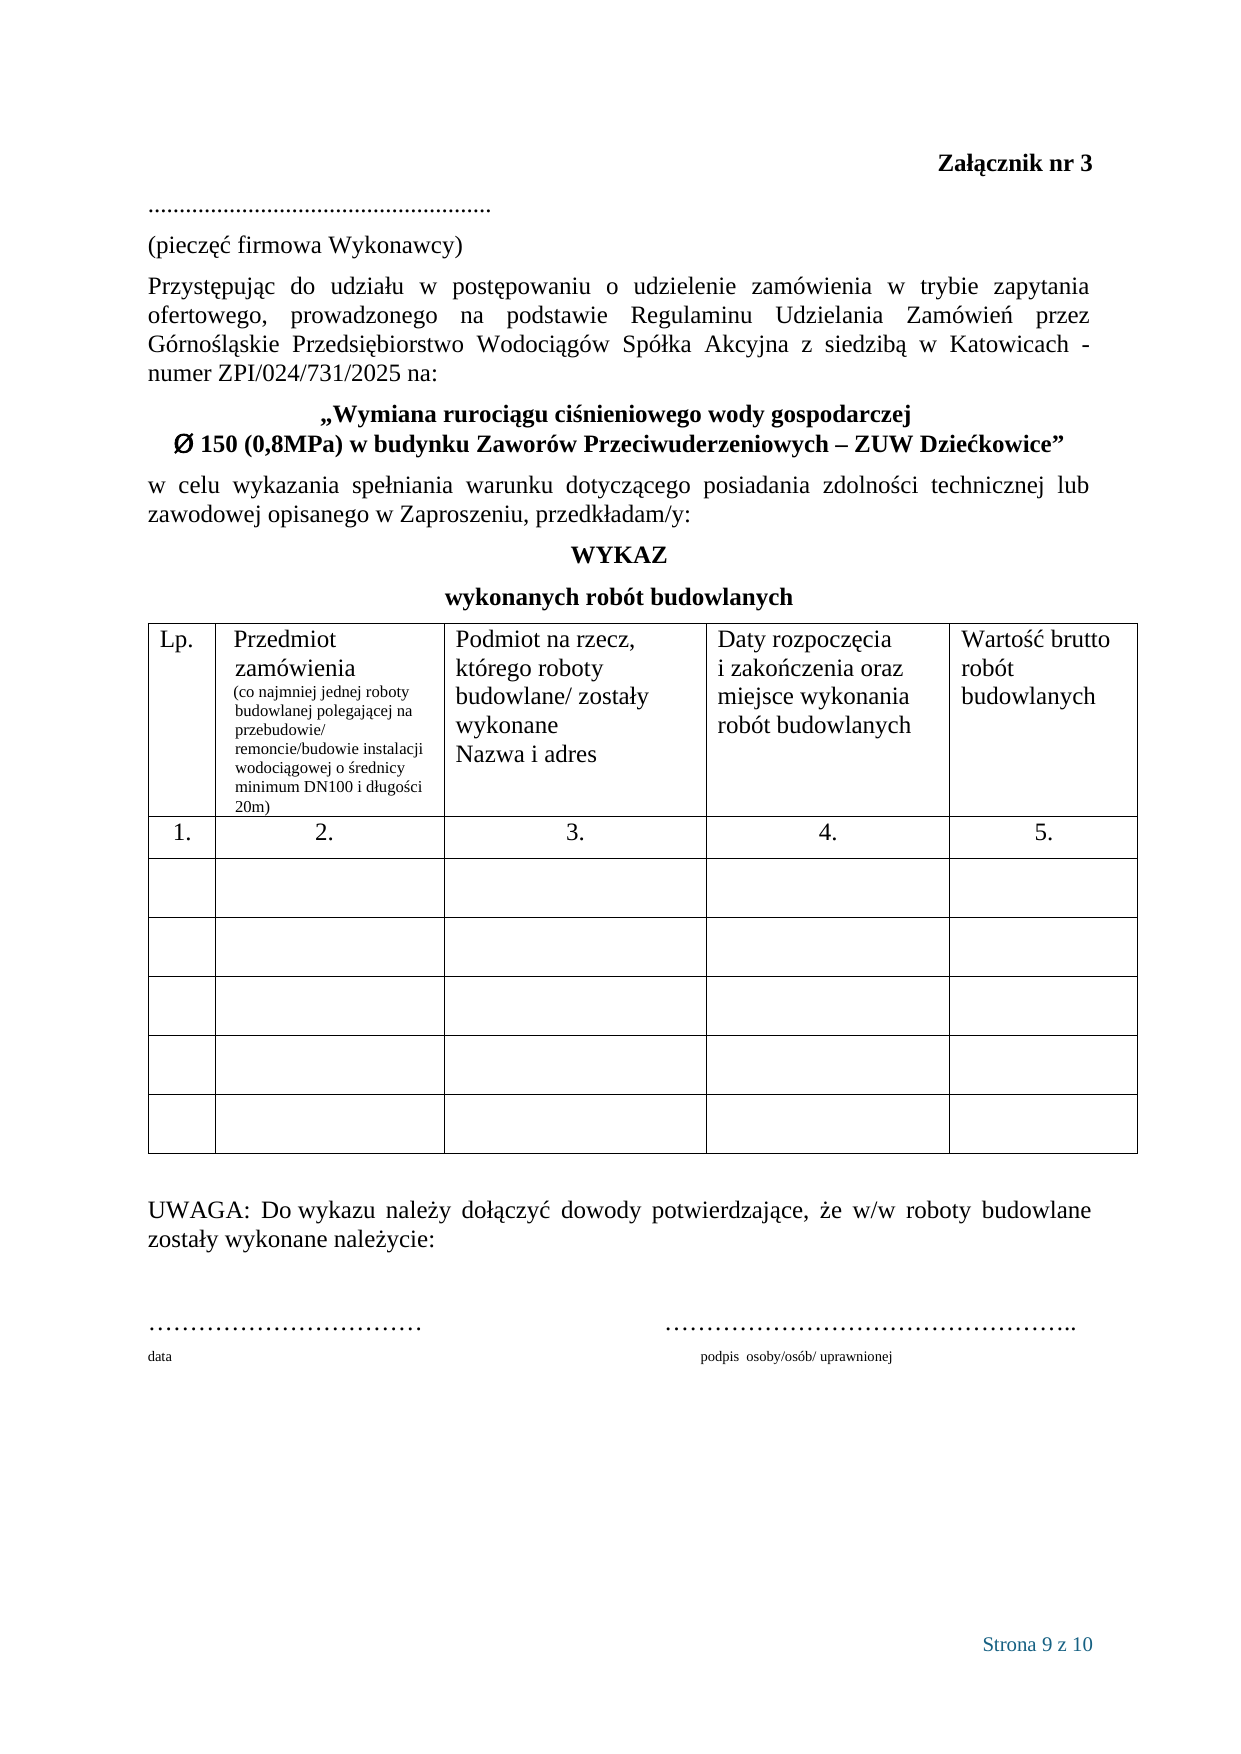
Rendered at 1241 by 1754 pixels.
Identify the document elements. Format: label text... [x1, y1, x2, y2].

table_cell 1. [149, 817, 215, 858]
table_header Lp. [149, 624, 215, 816]
table_cell [707, 1095, 949, 1153]
table_cell 3. [445, 817, 706, 858]
table_cell [149, 859, 215, 917]
table_cell [950, 977, 1137, 1035]
table_cell [445, 977, 706, 1035]
table_cell 5. [950, 817, 1137, 858]
text WYKAZ [148, 540, 1090, 569]
table_cell [950, 859, 1137, 917]
table_cell [149, 918, 215, 976]
text ....................................................... [148, 189, 1093, 218]
table_cell [950, 1095, 1137, 1153]
table_cell [216, 918, 444, 976]
table_cell [445, 918, 706, 976]
table_cell [216, 1036, 444, 1094]
text Załącznik nr 3 [148, 148, 1093, 176]
text wykonanych robót budowlanych [148, 582, 1090, 610]
table_cell [707, 977, 949, 1035]
text Przystępując do udziału w postępowaniu o udzielenie zamówienia w trybie zapytania ofertowego, prowadzonego na podstawie Regulaminu Udzielania Zamówień przez Górnośląskie Przedsiębiorstwo Wodociągów Spółka Akcyjna z siedzibą w Katowicach - numer ZPI/024/731/2025 na: [148, 271, 1090, 386]
table_cell [950, 918, 1137, 976]
table_cell [445, 859, 706, 917]
text w celu wykazania spełniania warunku dotyczącego posiadania zdolności technicznej lub zawodowej opisanego w Zaproszeniu, przedkładam/y: [148, 470, 1090, 528]
table_cell [149, 977, 215, 1035]
table_header Wartość brutto robót budowlanych [950, 624, 1137, 816]
table_header Przedmiot zamówienia (co najmniej jednej roboty budowlanej polegającej na przebudowie/ remoncie/budowie instalacji wodociągowej o średnicy minimum DN100 i długości 20m) [216, 624, 444, 816]
table_cell [216, 859, 444, 917]
table_cell [216, 1095, 444, 1153]
text „Wymiana rurociągu ciśnieniowego wody gospodarczej Ø 150 (0,8MPa) w budynku Zaworów Przeciwuderzeniowych – ZUW Dziećkowice” [148, 399, 1090, 458]
table_header Daty rozpoczęcia i zakończenia oraz miejsce wykonania robót budowlanych [707, 624, 949, 816]
text (pieczęć firmowa Wykonawcy) [148, 230, 1093, 259]
table_cell [707, 1036, 949, 1094]
table_cell [149, 1036, 215, 1094]
table_cell [950, 1036, 1137, 1094]
table_cell 2. [216, 817, 444, 858]
table_cell [445, 1036, 706, 1094]
table_cell [149, 1095, 215, 1153]
text UWAGA: Do wykazu należy dołączyć dowody potwierdzające, że w/w roboty budowlane zostały wykonane należycie: [148, 1195, 1093, 1253]
table_cell [216, 977, 444, 1035]
table_cell [707, 918, 949, 976]
table_cell [445, 1095, 706, 1153]
table_cell [707, 859, 949, 917]
table_header Podmiot na rzecz, którego roboty budowlane/ zostały wykonane Nazwa i adres [445, 624, 706, 816]
text …………………………… ………………………………………….. data podpis osoby/osób/ uprawnionej [148, 1307, 1093, 1364]
table_cell 4. [707, 817, 949, 858]
